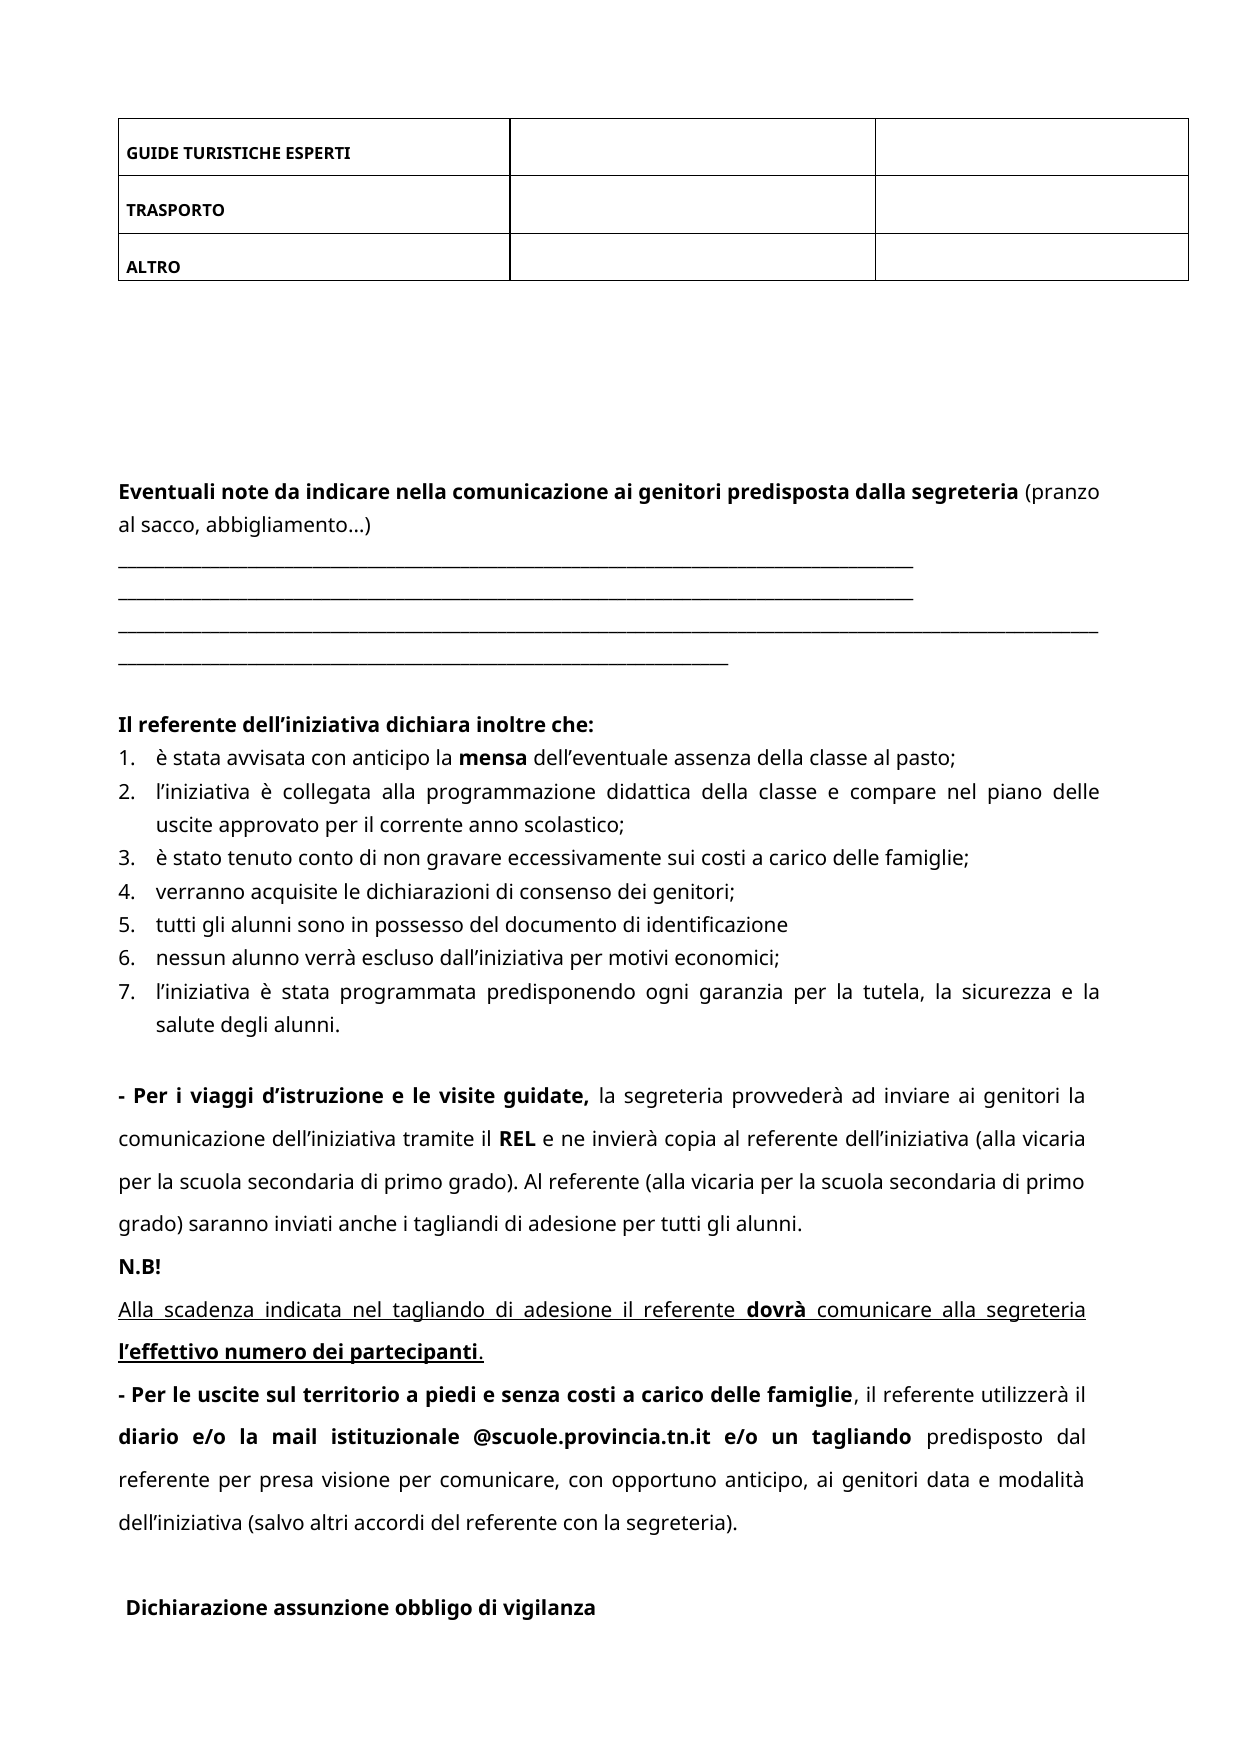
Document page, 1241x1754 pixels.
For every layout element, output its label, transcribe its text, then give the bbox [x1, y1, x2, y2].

table_cell [511, 234, 875, 280]
table_cell [876, 234, 1188, 280]
list l’iniziativa è stata programmata predisponendo ogni garanzia per la tutela, la sicurezza e la salute degli alunni. [118, 972, 1101, 1039]
text Alla scadenza indicata nel tagliando di adesione il referente dovrà comunicare alla segreteria l’effettivo numero dei partecipanti. [118, 1295, 1086, 1319]
table_cell GUIDE TURISTICHE ESPERTI [119, 119, 509, 174]
table_cell [876, 119, 1188, 174]
text N.B! [118, 1252, 1086, 1281]
list l’iniziativa è collegata alla programmazione didattica della classe e compare nel piano delle uscite approvato per il corrente anno scolastico; [118, 772, 1101, 839]
list tutti gli alunni sono in possesso del documento di identificazione [118, 906, 1101, 939]
list è stata avvisata con anticipo la mensa dell’eventuale assenza della classe al pasto; [118, 739, 1101, 772]
table_cell [876, 176, 1188, 232]
text Il referente dell’iniziativa dichiara inoltre che: [118, 706, 1101, 739]
list nessun alunno verrà escluso dall’iniziativa per motivi economici; [118, 939, 1101, 972]
table_cell ALTRO [119, 234, 509, 280]
list è stato tenuto conto di non gravare eccessivamente sui costi a carico delle famiglie; [118, 839, 1101, 872]
table_cell TRASPORTO [119, 176, 509, 232]
list verranno acquisite le dichiarazioni di consenso dei genitori; [118, 872, 1101, 906]
table_cell [511, 119, 875, 174]
table_cell [511, 176, 875, 232]
text Eventuali note da indicare nella comunicazione ai genitori predisposta dalla segreteria (pranzo al sacco, abbigliamento…) ______________________________________________________________________________________ [118, 477, 1101, 571]
text ______________________________________________________________________________________ [118, 575, 1101, 604]
text - Per i viaggi d’istruzione e le visite guidate, la segreteria provvederà ad inviare ai genitori la comunicazione dell’iniziativa tramite il REL e ne invierà copia al referente dell’iniziativa (alla vicaria per la scuola secondaria di primo grado). Al referente (alla vicaria per la scuola secondaria di primo grado) saranno inviati anche i tagliandi di adesione per tutti gli alunni. [118, 1082, 1086, 1238]
table_header Dichiarazione assunzione obbligo di vigilanza [118, 1550, 997, 1633]
text ____________________________________________________________________________________________________________________________________________________________________________ [118, 608, 1101, 669]
text Alla scadenza indicata nel tagliando di adesione il referente dovrà comunicare alla segreteria l’effettivo numero dei partecipanti. [118, 1320, 1086, 1366]
text - Per le uscite sul territorio a piedi e senza costi a carico delle famiglie, il referente utilizzerà il diario e/o la mail istituzionale @scuole.provincia.tn.it e/o un tagliando predisposto dal referente per presa visione per comunicare, con opportuno anticipo, ai genitori data e modalità dell’iniziativa (salvo altri accordi del referente con la segreteria). [118, 1380, 1086, 1536]
